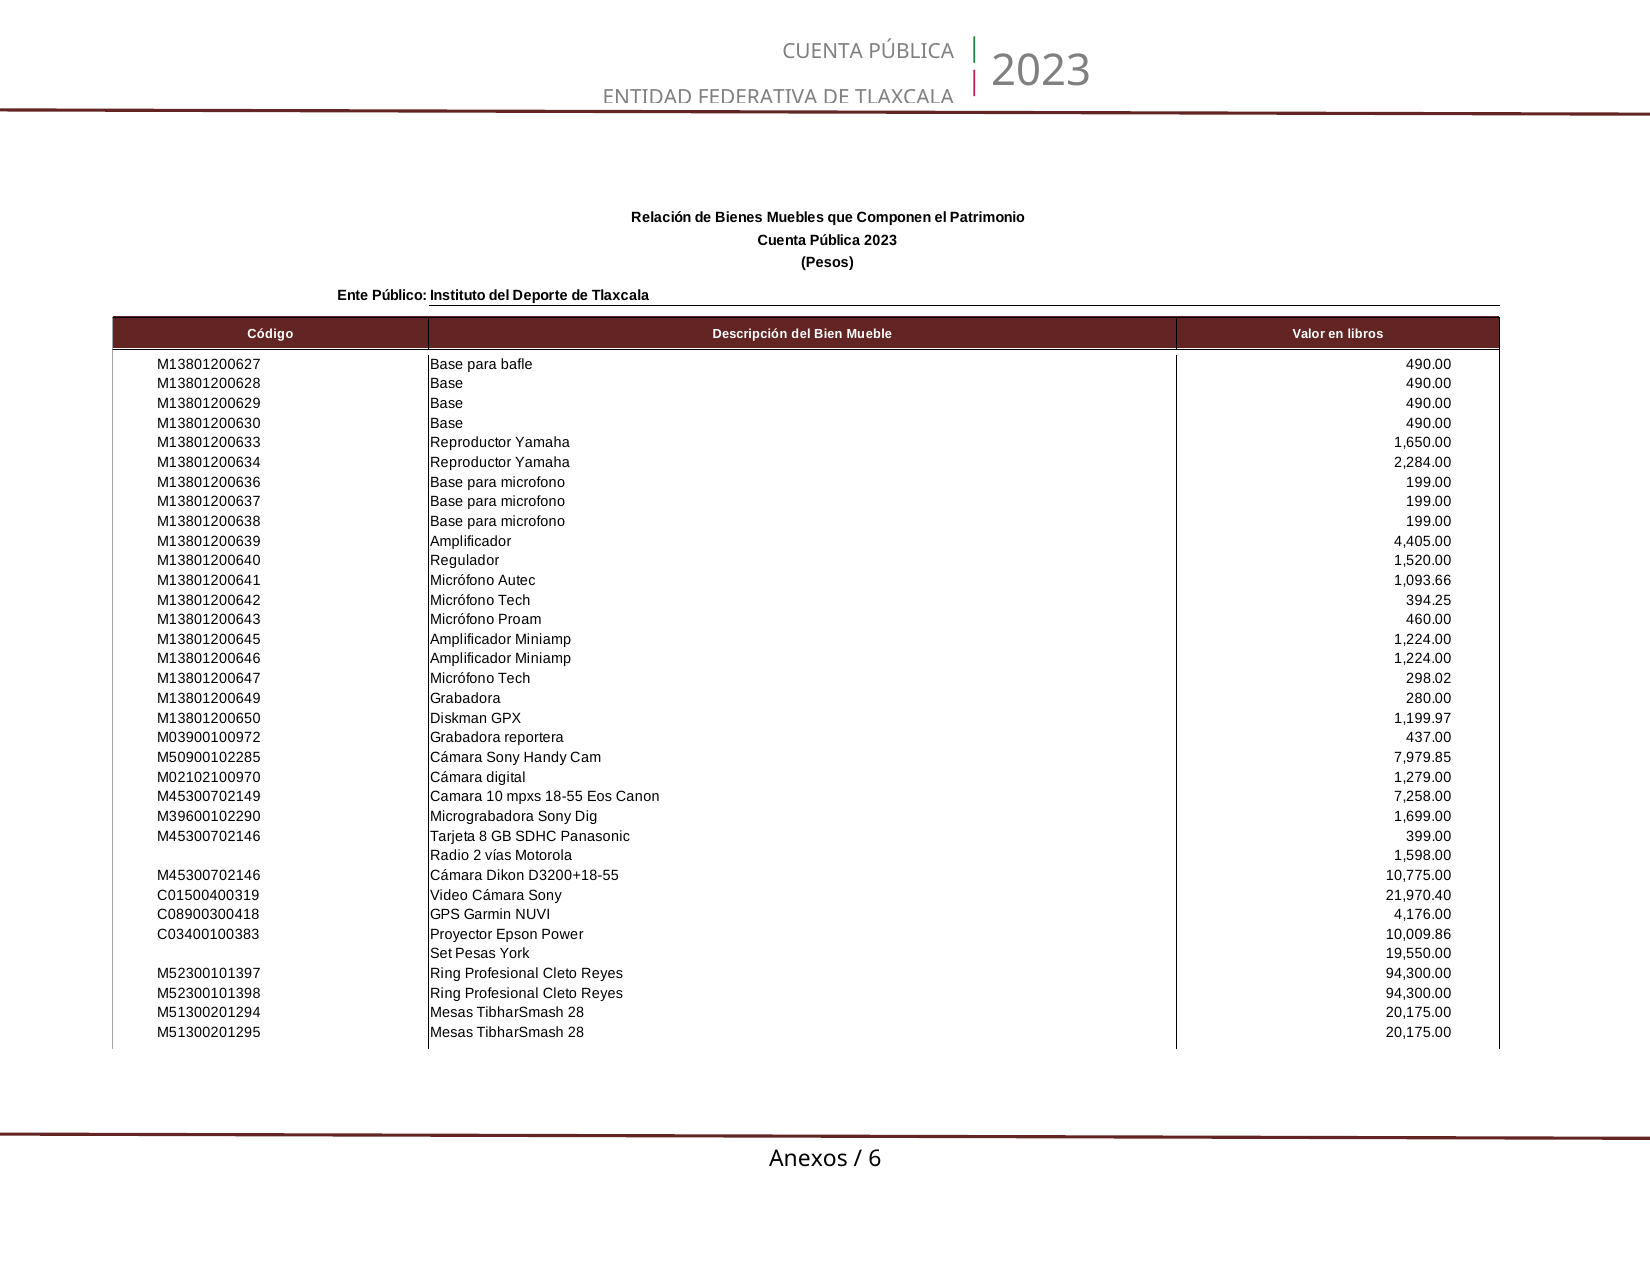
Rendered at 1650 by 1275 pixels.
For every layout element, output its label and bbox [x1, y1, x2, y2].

picture [968, 28, 985, 99]
